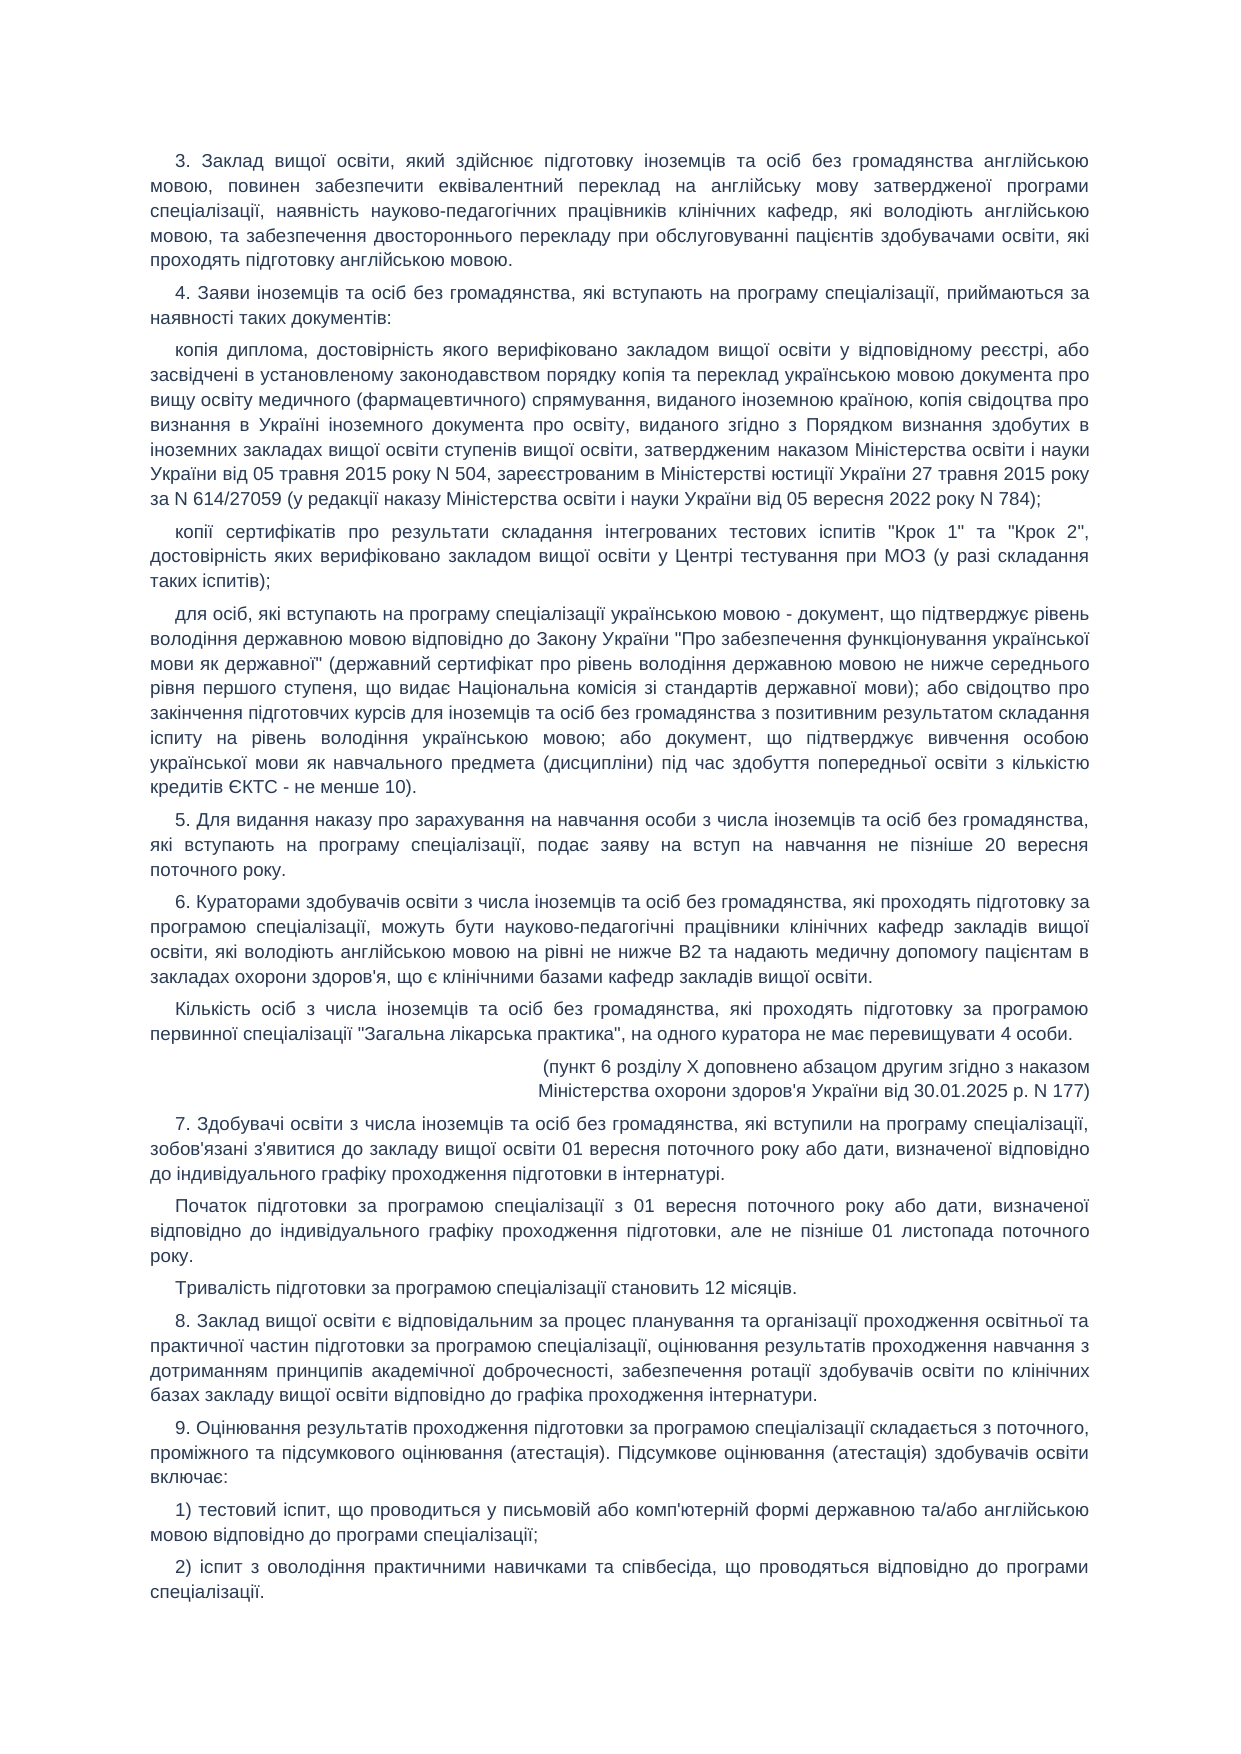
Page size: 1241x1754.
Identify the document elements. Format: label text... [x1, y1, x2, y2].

text копії сертифікатів про результати складання інтегрованих тестових іспитів "Крок 1" та "Крок 2", достовірність яких верифіковано закладом вищої освіти у Центрі тестування при МОЗ (у разі складання таких іспитів); [150, 521, 1090, 592]
text 6. Кураторами здобувачів освіти з числа іноземців та осіб без громадянства, які проходять підготовку за програмою спеціалізації, можуть бути науково-педагогічні працівники клінічних кафедр закладів вищої освіти, які володіють англійською мовою на рівні не нижче B2 та надають медичну допомогу пацієнтам в закладах охорони здоров'я, що є клінічними базами кафедр закладів вищої освіти. [150, 891, 1090, 987]
text 1) тестовий іспит, що проводиться у письмовій або комп'ютерній формі державною та/або англійською мовою відповідно до програми спеціалізації; [150, 1499, 1090, 1545]
text копія диплома, достовірність якого верифіковано закладом вищої освіти у відповідному реєстрі, або засвідчені в установленому законодавством порядку копія та переклад українською мовою документа про вищу освіту медичного (фармацевтичного) спрямування, виданого іноземною країною, копія свідоцтва про визнання в Україні іноземного документа про освіту, виданого згідно з Порядком визнання здобутих в іноземних закладах вищої освіти ступенів вищої освіти, затвердженим наказом Міністерства освіти і науки України від 05 травня 2015 року N 504, зареєстрованим в Міністерстві юстиції України 27 травня 2015 року за N 614/27059 (у редакції наказу Міністерства освіти і науки України від 05 вересня 2022 року N 784); [150, 339, 1090, 509]
text 5. Для видання наказу про зарахування на навчання особи з числа іноземців та осіб без громадянства, які вступають на програму спеціалізації, подає заяву на вступ на навчання не пізніше 20 вересня поточного року. [150, 809, 1090, 880]
text для осіб, які вступають на програму спеціалізації українською мовою - документ, що підтверджує рівень володіння державною мовою відповідно до Закону України "Про забезпечення функціонування української мови як державної" (державний сертифікат про рівень володіння державною мовою не нижче середнього рівня першого ступеня, що видає Національна комісія зі стандартів державної мови); або свідоцтво про закінчення підготовчих курсів для іноземців та осіб без громадянства з позитивним результатом складання іспиту на рівень володіння українською мовою; або документ, що підтверджує вивчення особою української мови як навчального предмета (дисципліни) під час здобуття попередньої освіти з кількістю кредитів ЄКТС - не менше 10). [150, 603, 1090, 798]
text 9. Оцінювання результатів проходження підготовки за програмою спеціалізації складається з поточного, проміжного та підсумкового оцінювання (атестація). Підсумкове оцінювання (атестація) здобувачів освіти включає: [150, 1417, 1090, 1488]
text 8. Заклад вищої освіти є відповідальним за процес планування та організації проходження освітньої та практичної частин підготовки за програмою спеціалізації, оцінювання результатів проходження навчання з дотриманням принципів академічної доброчесності, забезпечення ротації здобувачів освіти по клінічних базах закладу вищої освіти відповідно до графіка проходження інтернатури. [150, 1310, 1090, 1406]
text Кількість осіб з числа іноземців та осіб без громадянства, які проходять підготовку за програмою первинної спеціалізації "Загальна лікарська практика", на одного куратора не має перевищувати 4 особи. [150, 998, 1090, 1044]
text Початок підготовки за програмою спеціалізації з 01 вересня поточного року або дати, визначеної відповідно до індивідуального графіку проходження підготовки, але не пізніше 01 листопада поточного року. [150, 1195, 1090, 1266]
text Тривалість підготовки за програмою спеціалізації становить 12 місяців. [150, 1277, 1090, 1299]
text 4. Заяви іноземців та осіб без громадянства, які вступають на програму спеціалізації, приймаються за наявності таких документів: [150, 282, 1090, 328]
text 7. Здобувачі освіти з числа іноземців та осіб без громадянства, які вступили на програму спеціалізації, зобов'язані з'явитися до закладу вищої освіти 01 вересня поточного року або дати, визначеної відповідно до індивідуального графіку проходження підготовки в інтернатурі. [150, 1113, 1090, 1184]
text 2) іспит з оволодіння практичними навичками та співбесіда, що проводяться відповідно до програми спеціалізації. [150, 1556, 1090, 1603]
text 3. Заклад вищої освіти, який здійснює підготовку іноземців та осіб без громадянства англійською мовою, повинен забезпечити еквівалентний переклад на англійську мову затвердженої програми спеціалізації, наявність науково-педагогічних працівників клінічних кафедр, які володіють англійською мовою, та забезпечення двостороннього перекладу при обслуговуванні пацієнтів здобувачами освіти, які проходять підготовку англійською мовою. [150, 150, 1090, 271]
text (пункт 6 розділу X доповнено абзацом другим згідно з наказом Міністерства охорони здоров'я України від 30.01.2025 р. N 177) [150, 1055, 1090, 1102]
